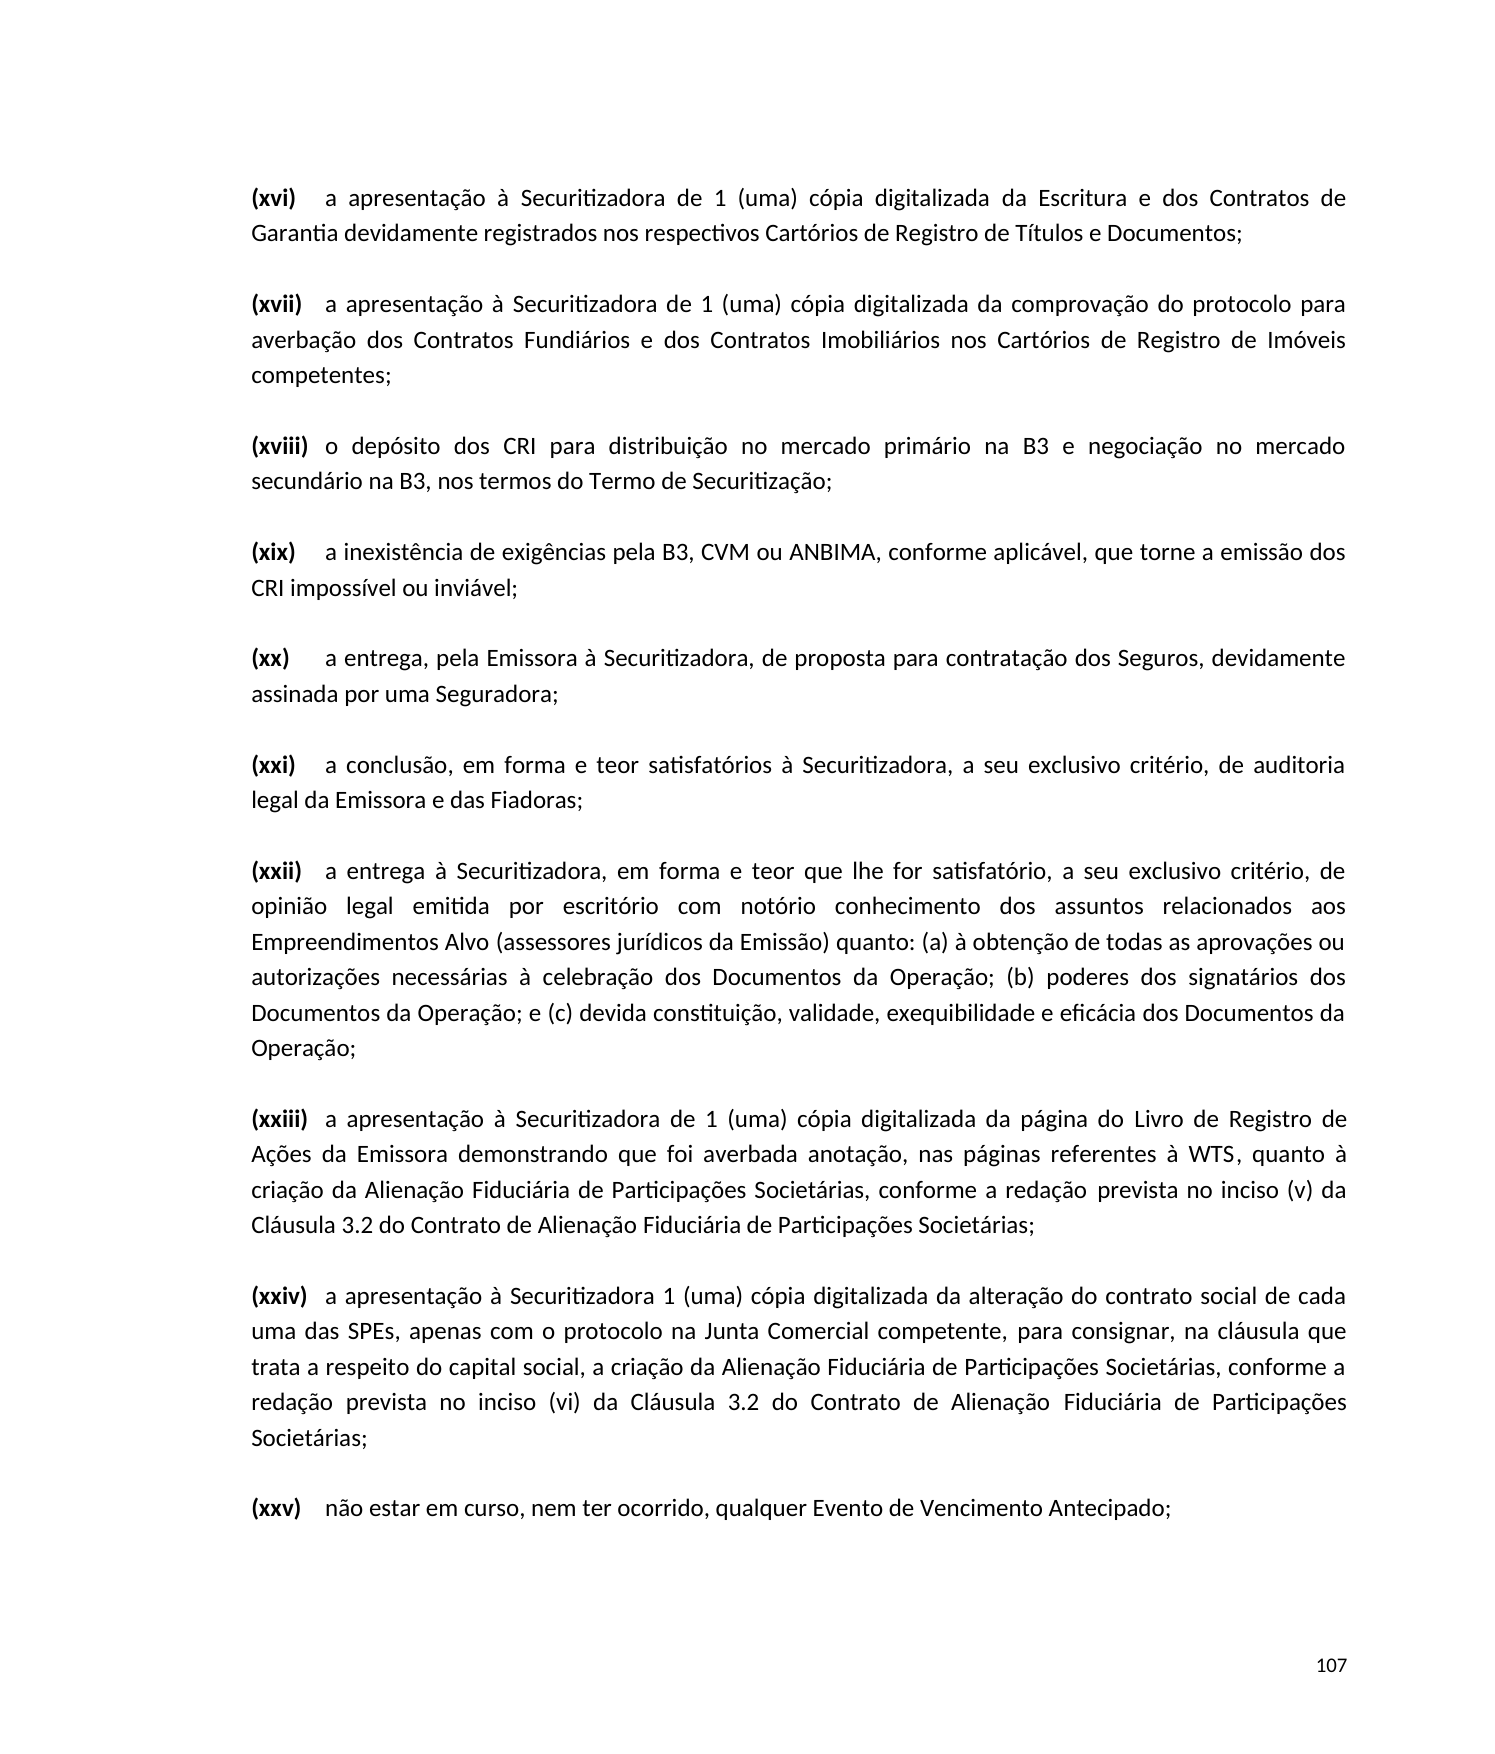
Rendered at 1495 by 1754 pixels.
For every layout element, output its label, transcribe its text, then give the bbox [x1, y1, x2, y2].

list a conclusão, em forma e teor satisfatórios à Securitizadora, a seu exclusivo critério, de auditoria legal da Emissora e das Fiadoras; [251, 744, 1347, 815]
list a entrega à Securitizadora, em forma e teor que lhe for satisfatório, a seu exclusivo critério, de opinião legal emitida por escritório com notório conhecimento dos assuntos relacionados aos Empreendimentos Alvo (assessores jurídicos da Emissão) quanto: (a) à obtenção de todas as aprovações ou autorizações necessárias à celebração dos Documentos da Operação; (b) poderes dos signatários dos Documentos da Operação; e (c) devida constituição, validade, exequibilidade e eficácia dos Documentos da Operação; [251, 850, 1347, 1063]
list a entrega, pela Emissora à Securitizadora, de proposta para contratação dos Seguros, devidamente assinada por uma Seguradora; [251, 638, 1347, 708]
list não estar em curso, nem ter ocorrido, qualquer Evento de Vencimento Antecipado; [251, 1488, 1347, 1523]
list o depósito dos CRI para distribuição no mercado primário na B3 e negociação no mercado secundário na B3, nos termos do Termo de Securitização; [251, 425, 1347, 496]
list a inexistência de exigências pela B3, CVM ou ANBIMA, conforme aplicável, que torne a emissão dos CRI impossível ou inviável; [251, 531, 1347, 602]
list a apresentação à Securitizadora de 1 (uma) cópia digitalizada da Escritura e dos Contratos de Garantia devidamente registrados nos respectivos Cartórios de Registro de Títulos e Documentos; [251, 177, 1347, 248]
list a apresentação à Securitizadora de 1 (uma) cópia digitalizada da comprovação do protocolo para averbação dos Contratos Fundiários e dos Contratos Imobiliários nos Cartórios de Registro de Imóveis competentes; [251, 283, 1347, 390]
list a apresentação à Securitizadora de 1 (uma) cópia digitalizada da página do Livro de Registro de Ações da Emissora demonstrando que foi averbada anotação, nas páginas referentes à WTS, quanto à criação da Alienação Fiduciária de Participações Societárias, conforme a redação prevista no inciso (v) da Cláusula 3.2 do Contrato de Alienação Fiduciária de Participações Societárias; [251, 1098, 1347, 1240]
list a apresentação à Securitizadora 1 (uma) cópia digitalizada da alteração do contrato social de cada uma das SPEs, apenas com o protocolo na Junta Comercial competente, para consignar, na cláusula que trata a respeito do capital social, a criação da Alienação Fiduciária de Participações Societárias, conforme a redação prevista no inciso (vi) da Cláusula 3.2 do Contrato de Alienação Fiduciária de Participações Societárias; [251, 1275, 1347, 1452]
